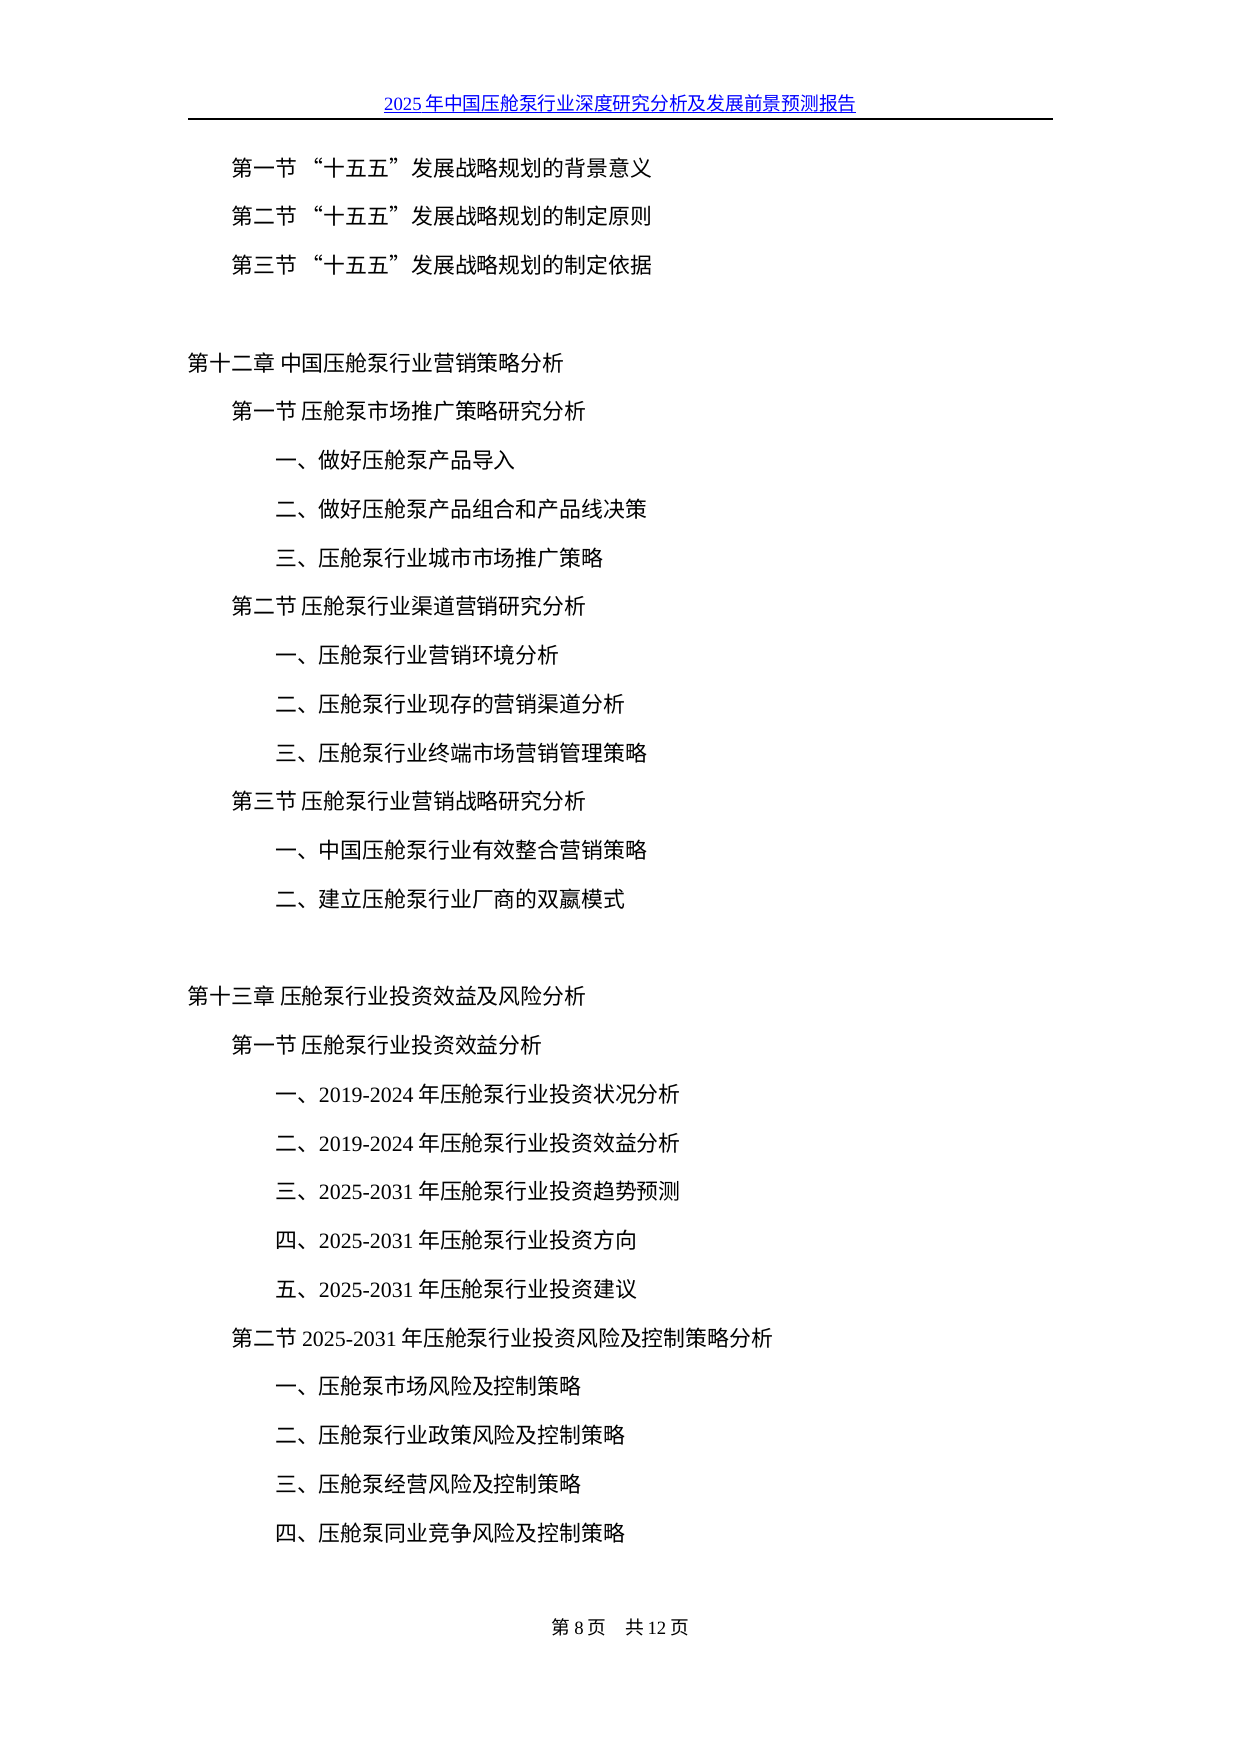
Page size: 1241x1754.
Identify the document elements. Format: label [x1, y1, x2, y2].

text [187, 150, 1053, 1548]
